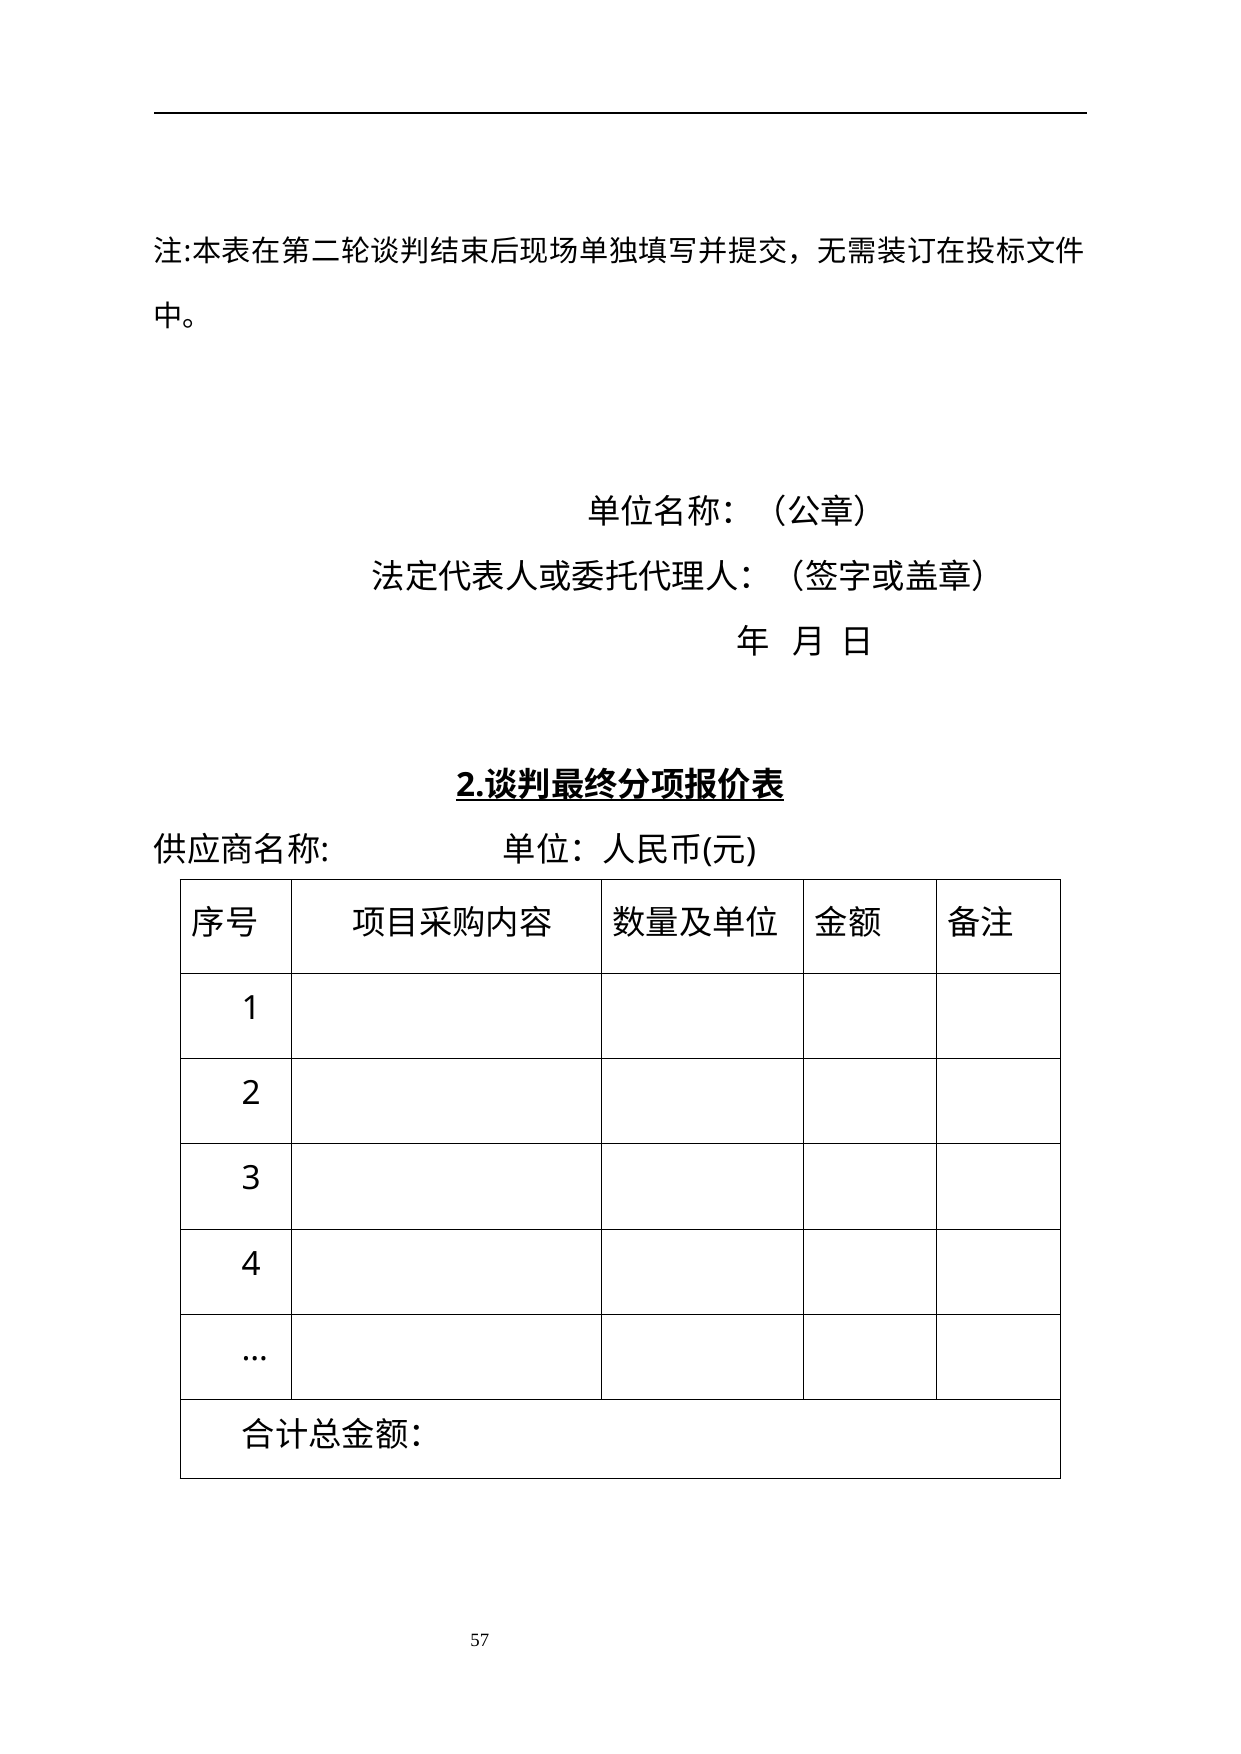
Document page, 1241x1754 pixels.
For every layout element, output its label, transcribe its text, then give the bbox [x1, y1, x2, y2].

table_cell 1 [181, 974, 291, 1058]
table_cell [602, 974, 803, 1058]
table_cell … [181, 1315, 291, 1399]
table_cell [292, 1315, 601, 1399]
table_cell [804, 1230, 936, 1314]
table_cell [937, 1059, 1060, 1143]
text 注:本表在第二轮谈判结束后现场单独填写并提交，无需装订在投标文件中。 [153, 217, 1087, 347]
table_header 项目采购内容 [292, 880, 601, 973]
table_header 备注 [937, 880, 1060, 973]
text 单位名称：（公章） [153, 477, 1087, 542]
table_cell 合计总金额： [181, 1400, 1060, 1477]
table_cell [292, 1059, 601, 1143]
text 年 月 日 [153, 607, 1087, 672]
table_cell [602, 1315, 803, 1399]
table_cell [292, 1230, 601, 1314]
table_cell 2 [181, 1059, 291, 1143]
table_cell [937, 1144, 1060, 1228]
table_cell [292, 974, 601, 1058]
table_header 金额 [804, 880, 936, 973]
text 2.谈判最终分项报价表 [153, 749, 1087, 814]
table_cell [937, 974, 1060, 1058]
table_cell [937, 1315, 1060, 1399]
table_cell [804, 1059, 936, 1143]
table_cell [937, 1230, 1060, 1314]
table_cell [602, 1230, 803, 1314]
table_header 序号 [181, 880, 291, 973]
table_cell [804, 974, 936, 1058]
table_cell 3 [181, 1144, 291, 1228]
table_cell [804, 1144, 936, 1228]
table_cell [602, 1059, 803, 1143]
table_cell [804, 1315, 936, 1399]
text 法定代表人或委托代理人：（签字或盖章） [153, 542, 1087, 607]
table_cell [292, 1144, 601, 1228]
table_cell [602, 1144, 803, 1228]
table_header 数量及单位 [602, 880, 803, 973]
text 供应商名称: 单位：人民币(元) [153, 814, 1087, 879]
table_cell 4 [181, 1230, 291, 1314]
